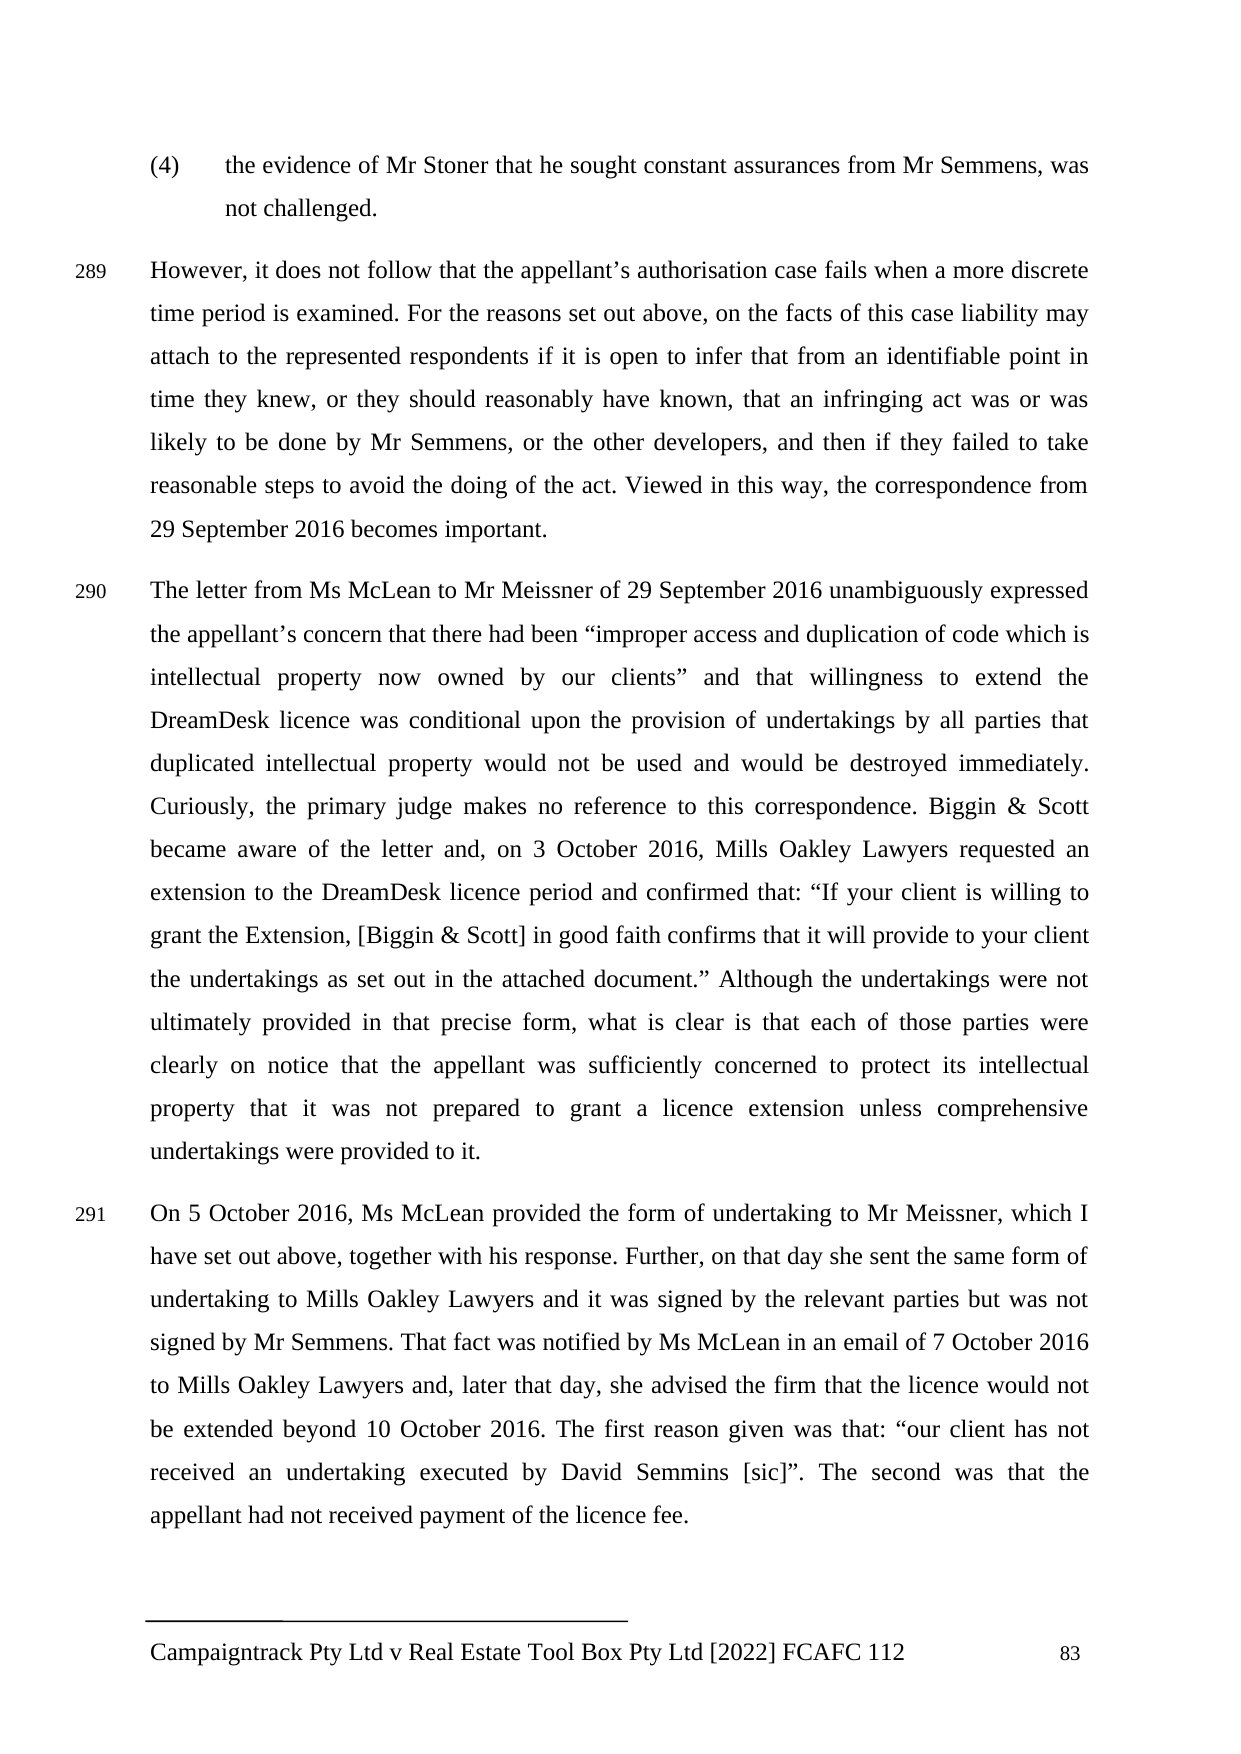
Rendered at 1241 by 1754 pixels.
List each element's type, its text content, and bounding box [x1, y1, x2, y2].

list 289 However, it does not follow that the appellant’s authorisation case fails when a more discrete time period is examined. For the reasons set out above, on the facts of this case liability may attach to the represented respondents if it is open to infer that from an identifiable point in time they knew, or they should reasonably have known, that an infringing act was or was likely to be done by Mr Semmens, or the other developers, and then if they failed to take reasonable steps to avoid the doing of the act. Viewed in this way, the correspondence from 29 September 2016 becomes important. [75, 255, 1090, 542]
list 290 The letter from Ms McLean to Mr Meissner of 29 September 2016 unambiguously expressed the appellant’s concern that there had been “improper access and duplication of code which is intellectual property now owned by our clients” and that willingness to extend the DreamDesk licence was conditional upon the provision of undertakings by all parties that duplicated intellectual property would not be used and would be destroyed immediately. Curiously, the primary judge makes no reference to this correspondence. Biggin & Scott became aware of the letter and, on 3 October 2016, Mills Oakley Lawyers requested an extension to the DreamDesk licence period and confirmed that: “If your client is willing to grant the Extension, [Biggin & Scott] in good faith confirms that it will provide to your client the undertakings as set out in the attached document.” Although the undertakings were not ultimately provided in that precise form, what is clear is that each of those parties were clearly on notice that the appellant was sufficiently concerned to protect its intellectual property that it was not prepared to grant a licence extension unless comprehensive undertakings were provided to it. [75, 576, 1090, 1165]
list 291 On 5 October 2016, Ms McLean provided the form of undertaking to Mr Meissner, which I have set out above, together with his response. Further, on that day she sent the same form of undertaking to Mills Oakley Lawyers and it was signed by the relevant parties but was not signed by Mr Semmens. That fact was notified by Ms McLean in an email of 7 October 2016 to Mills Oakley Lawyers and, later that day, she advised the firm that the licence would not be extended beyond 10 October 2016. The first reason given was that: “our client has not received an undertaking executed by David Semmins [sic]”. The second was that the appellant had not received payment of the licence fee. [75, 1198, 1090, 1529]
list (4) the evidence of Mr Stoner that he sought constant assurances from Mr Semmens, was not challenged. [150, 150, 1090, 222]
